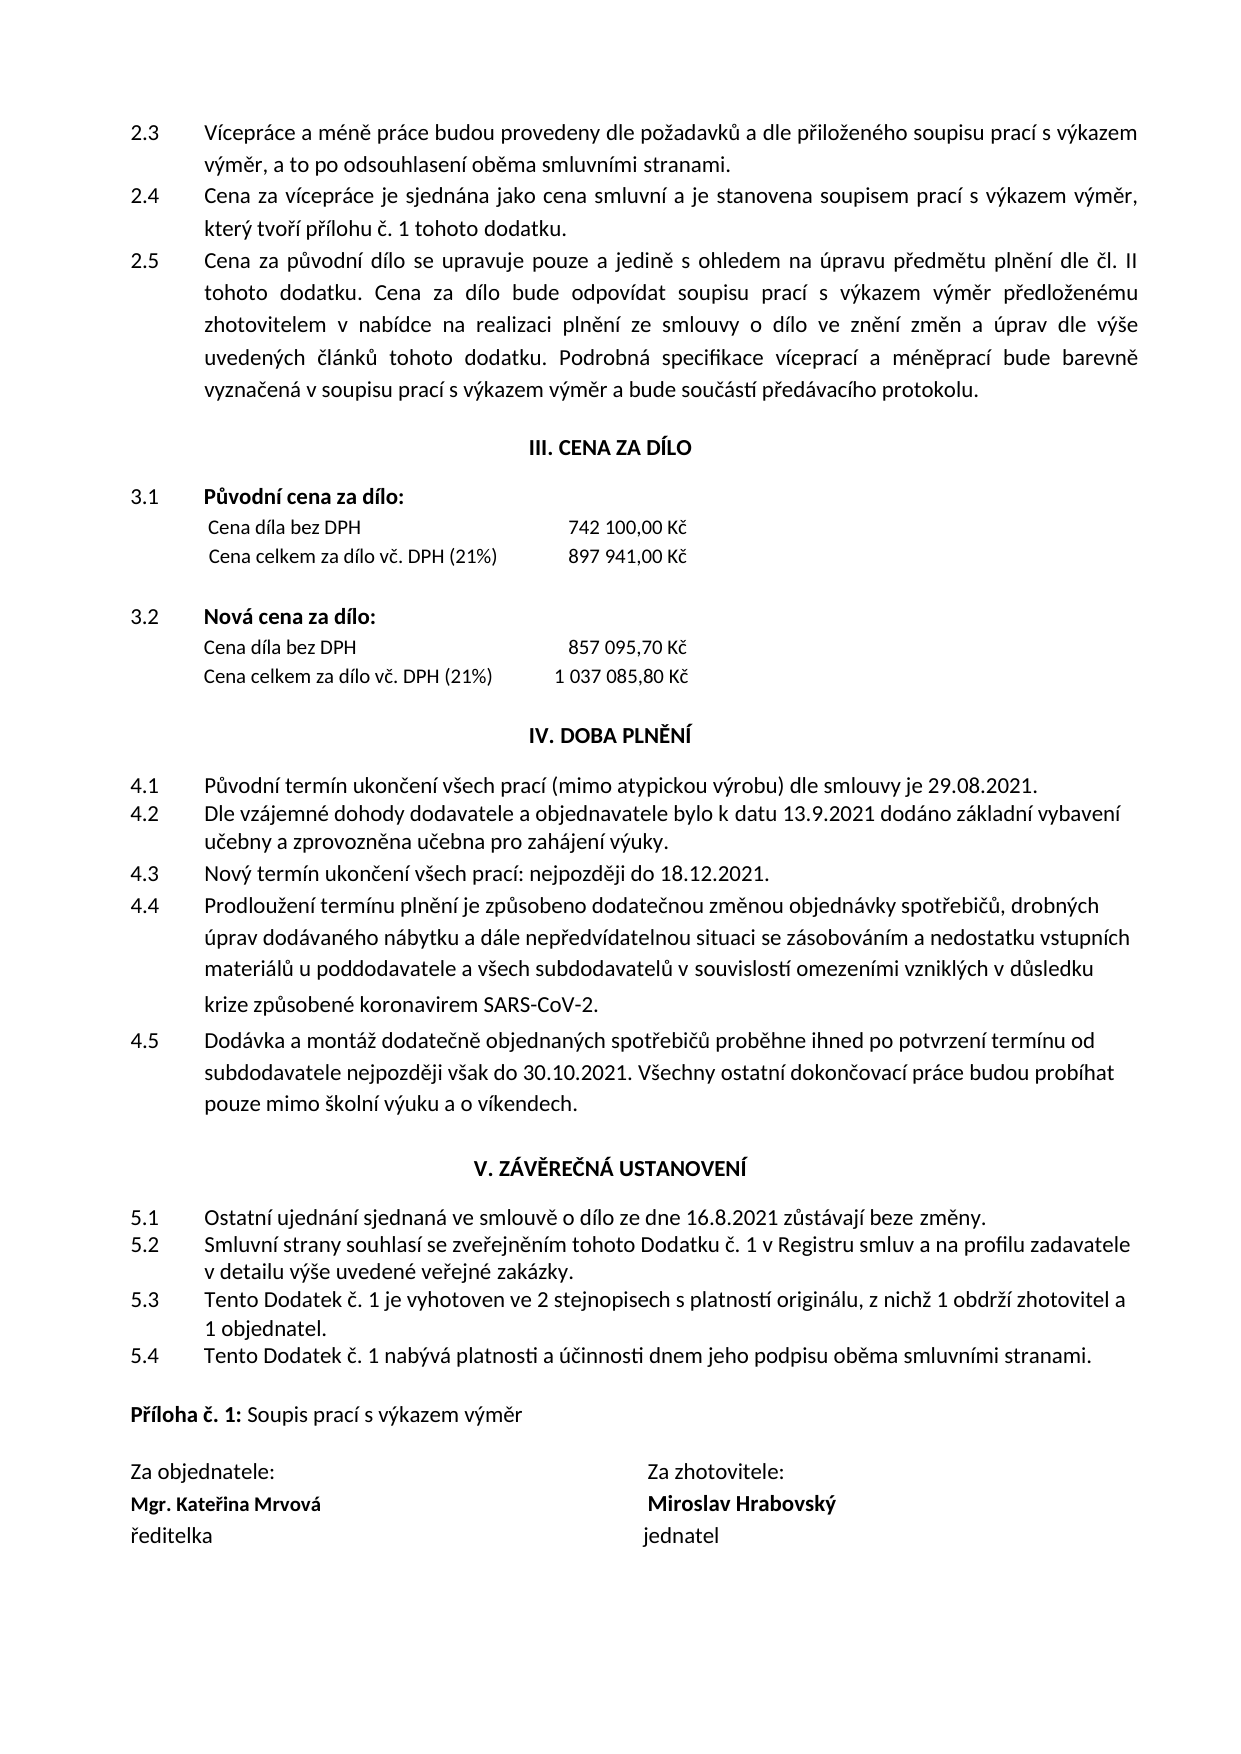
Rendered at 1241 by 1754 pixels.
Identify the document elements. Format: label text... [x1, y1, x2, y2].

list Prodloužení termínu plnění je způsobeno dodatečnou změnou objednávky spotřebičů, drobných úprav dodávaného nábytku a dále nepředvídatelnou situaci se zásobováním a nedostatku vstupních materiálů u poddodavatele a všech subdodavatelů v souvislostí omezeními vzniklých v důsledku [130, 891, 1140, 982]
list Smluvní strany souhlasí se zveřejněním tohoto Dodatku č. 1 v Registru smluv a na profilu zadavatele v detailu výše uvedené veřejné zakázky. [130, 1231, 1140, 1286]
text Cena celkem za dílo vč. DPH (21%) 897 941,00 Kč [204, 543, 1152, 569]
list Původní termín ukončení všech prací (mimo atypickou výrobu) dle smlouvy je 29.08.2021. [130, 771, 1152, 799]
text ředitelka jednatel [130, 1521, 1152, 1549]
subtitle ZÁVĚREČNÁ USTANOVENÍ [474, 1154, 1152, 1182]
list Cena za vícepráce je sjednána jako cena smluvní a je stanovena soupisem prací s výkazem výměr, který tvoří přílohu č. 1 tohoto dodatku. [130, 182, 1140, 242]
list Původní cena za dílo: [130, 482, 487, 510]
text Cena díla bez DPH 742 100,00 Kč [130, 514, 1152, 539]
text Za objednatele: Za zhotovitele: [130, 1457, 1152, 1485]
text Cena díla bez DPH 857 095,70 Kč [204, 634, 1152, 659]
text krize způsobené koronavirem SARS-CoV-2. [130, 990, 1140, 1018]
list Tento Dodatek č. 1 je vyhotoven ve 2 stejnopisech s platností originálu, z nichž 1 obdrží zhotovitel a 1 objednatel. [130, 1286, 1140, 1342]
list Ostatní ujednání sjednaná ve smlouvě o dílo ze dne 16.8.2021 zůstávají beze změny. [130, 1203, 1152, 1231]
list Cena za původní dílo se upravuje pouze a jedině s ohledem na úpravu předmětu plnění dle čl. II tohoto dodatku. Cena za dílo bude odpovídat soupisu prací s výkazem výměr předloženému zhotovitelem v nabídce na realizaci plnění ze smlouvy o dílo ve znění změn a úprav dle výše uvedených článků tohoto dodatku. Podrobná specifikace víceprací a méněprací bude barevně vyznačená v soupisu prací s výkazem výměr a bude součástí předávacího protokolu. [130, 246, 1140, 403]
text Příloha č. 1: Soupis prací s výkazem výměr [130, 1400, 1152, 1428]
subtitle Mgr. Kateřina Mrvová Miroslav Hrabovský [130, 1489, 1152, 1517]
list Tento Dodatek č. 1 nabývá platnosti a účinnosti dnem jeho podpisu oběma smluvními stranami. [130, 1342, 1140, 1369]
subtitle CENA ZA DÍLO [529, 433, 1152, 461]
subtitle DOBA PLNĚNÍ [529, 722, 1152, 750]
list Nový termín ukončení všech prací: nejpozději do 18.12.2021. [130, 859, 1152, 887]
text Cena celkem za dílo vč. DPH (21%) 1 037 085,80 Kč [204, 663, 1152, 689]
list Nová cena za dílo: [130, 602, 487, 630]
list Dodávka a montáž dodatečně objednaných spotřebičů proběhne ihned po potvrzení termínu od subdodavatele nejpozději však do 30.10.2021. Všechny ostatní dokončovací práce budou probíhat pouze mimo školní výuku a o víkendech. [130, 1026, 1140, 1117]
list Vícepráce a méně práce budou provedeny dle požadavků a dle přiloženého soupisu prací s výkazem výměr, a to po odsouhlasení oběma smluvními stranami. [130, 118, 1140, 178]
list Dle vzájemné dohody dodavatele a objednavatele bylo k datu 13.9.2021 dodáno základní vybavení učebny a zprovozněna učebna pro zahájení výuky. [130, 799, 1152, 855]
